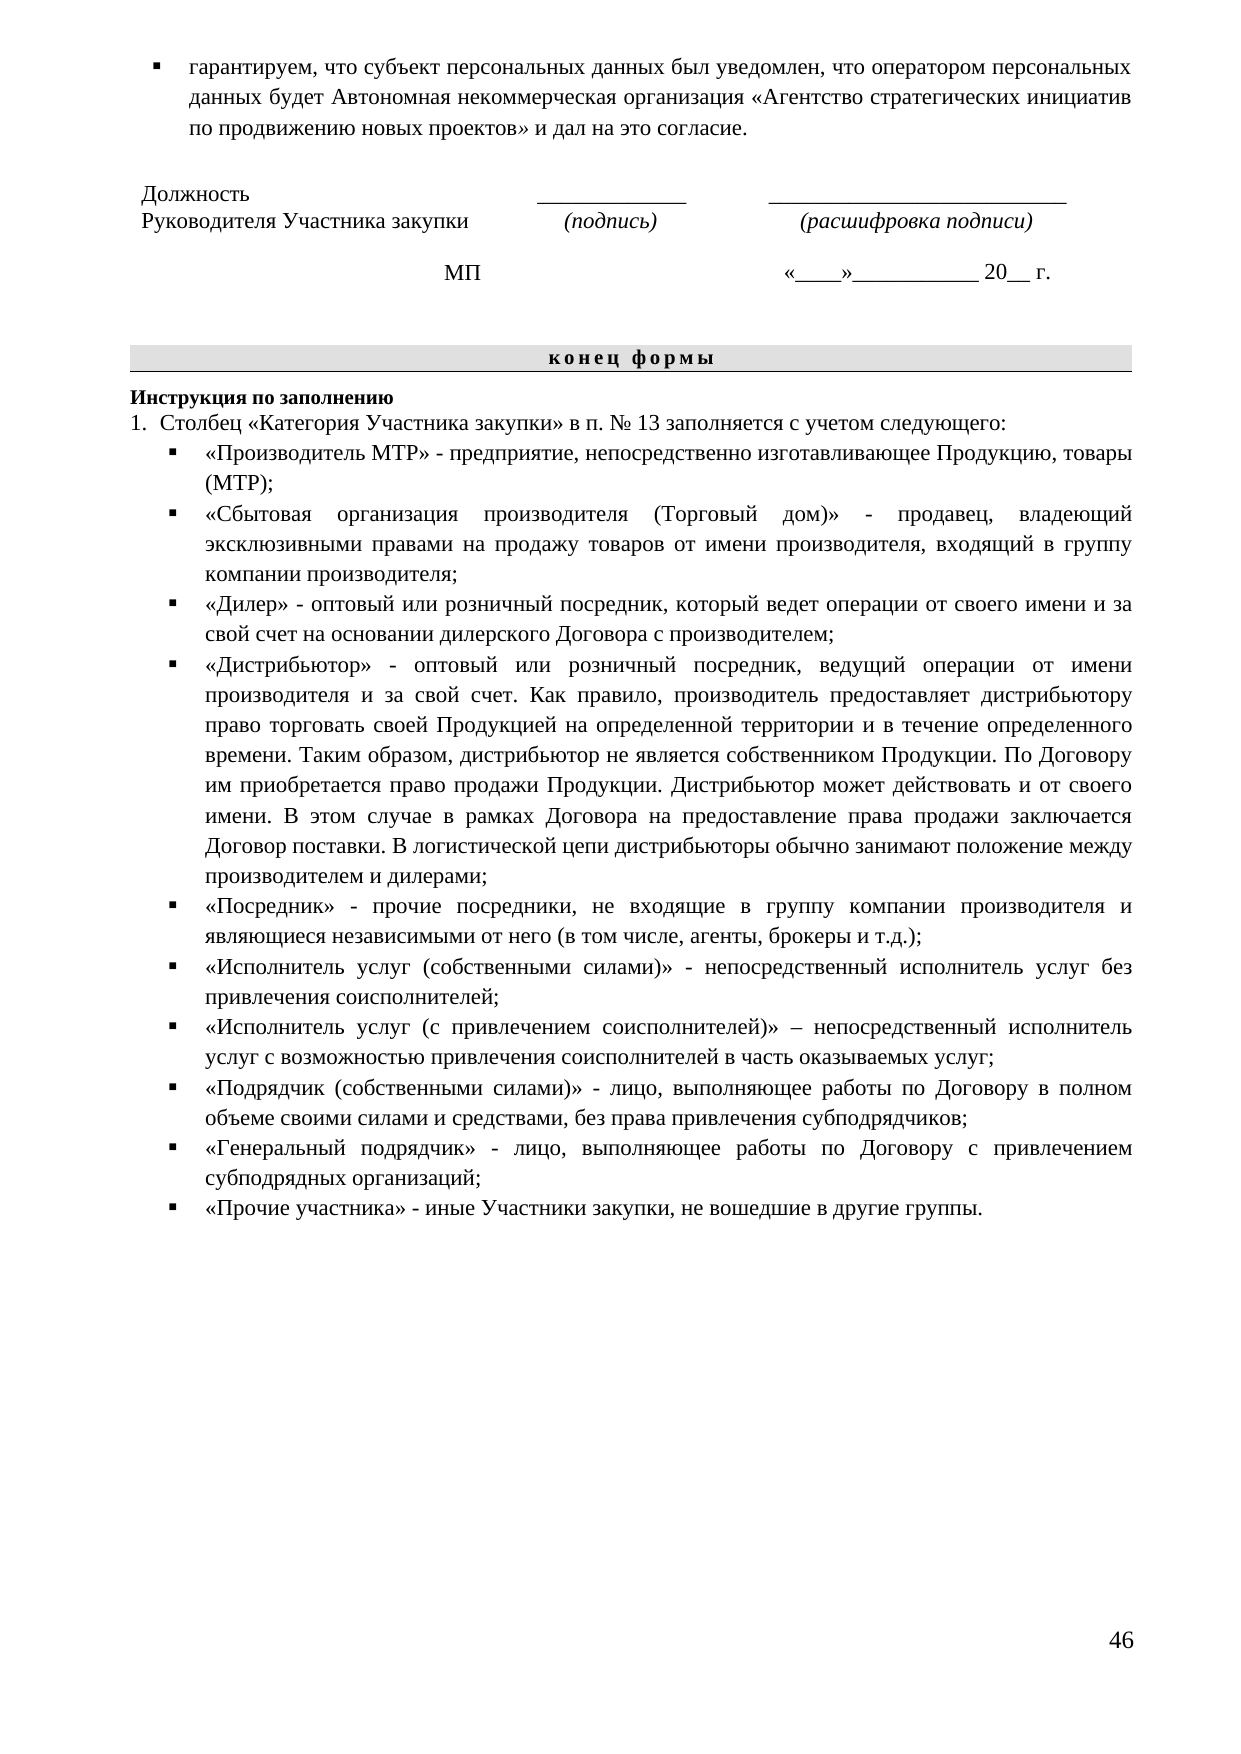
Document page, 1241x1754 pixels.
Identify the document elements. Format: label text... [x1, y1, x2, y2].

list «Производитель МТР» - предприятие, непосредственно изготавливающее Продукцию, товары (МТР); [167, 439, 1134, 496]
text Инструкция по заполнению [130, 385, 1134, 409]
text конец формы [130, 345, 1132, 371]
list «Исполнитель услуг (собственными силами)» - непосредственный исполнитель услуг без привлечения соисполнителей; [167, 953, 1134, 1009]
table_header _____________ (подпись) [492, 180, 731, 333]
list гарантируем, что субъект персональных данных был уведомлен, что оператором персональных данных будет Автономная некоммерческая организация «Агентство стратегических инициатив по продвижению новых проектов» и дал на это согласие. [151, 53, 1133, 140]
list «Сбытовая организация производителя (Торговый дом)» - продавец, владеющий эксклюзивными правами на продажу товаров от имени производителя, входящий в группу компании производителя; [167, 499, 1134, 586]
list «Подрядчик (собственными силами)» - лицо, выполняющее работы по Договору в полном объеме своими силами и средствами, без права привлечения субподрядчиков; [167, 1073, 1134, 1130]
list «Прочие участника» - иные Участники закупки, не вошедшие в другие группы. [167, 1194, 1134, 1221]
list Столбец «Категория Участника закупки» в п. № 13 заполняется с учетом следующего: [130, 409, 1134, 435]
list «Генеральный подрядчик» - лицо, выполняющее работы по Договору с привлечением субподрядных организаций; [167, 1134, 1134, 1191]
table_header Должность Руководителя Участника закупки МП [130, 180, 492, 333]
list «Посредник» - прочие посредники, не входящие в группу компании производителя и являющиеся независимыми от него (в том числе, агенты, брокеры и т.д.); [167, 892, 1134, 949]
list «Дилер» - оптовый или розничный посредник, который ведет операции от своего имени и за свой счет на основании дилерского Договора с производителем; [167, 590, 1134, 647]
list «Исполнитель услуг (с привлечением соисполнителей)» – непосредственный исполнитель услуг с возможностью привлечения соисполнителей в часть оказываемых услуг; [167, 1013, 1134, 1070]
table_header __________________________ (расшифровка подписи) «____»___________ 20__ г. [731, 180, 1104, 333]
list «Дистрибьютор» - оптовый или розничный посредник, ведущий операции от имени производителя и за свой счет. Как правило, производитель предоставляет дистрибьютору право торговать своей Продукцией на определенной территории и в течение определенного времени. Таким образом, дистрибьютор не является собственником Продукции. По Договору им приобретается право продажи Продукции. Дистрибьютор может действовать и от своего имени. В этом случае в рамках Договора на предоставление права продажи заключается Договор поставки. В логистической цепи дистрибьюторы обычно занимают положение между производителем и дилерами; [167, 651, 1134, 888]
